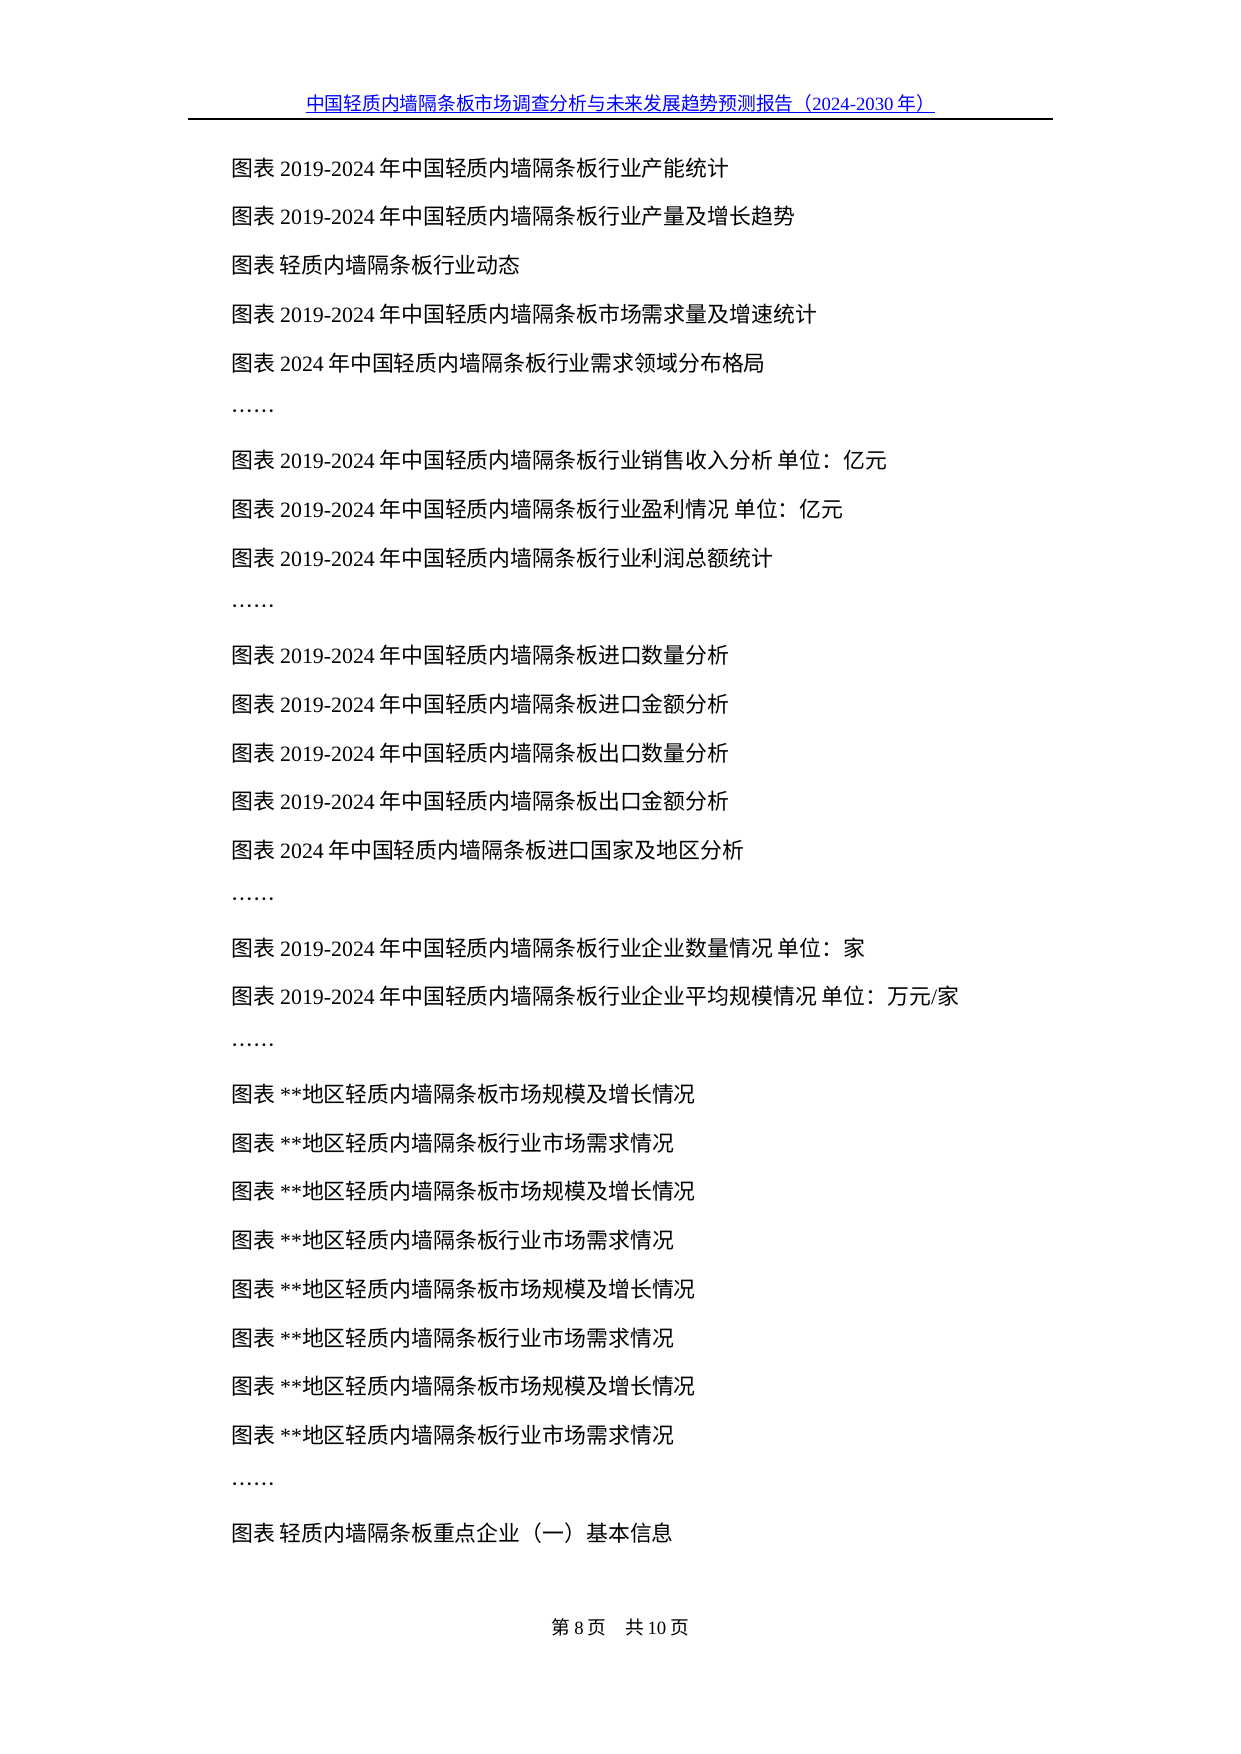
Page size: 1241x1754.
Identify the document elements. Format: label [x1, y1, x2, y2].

text [187, 150, 1053, 1548]
